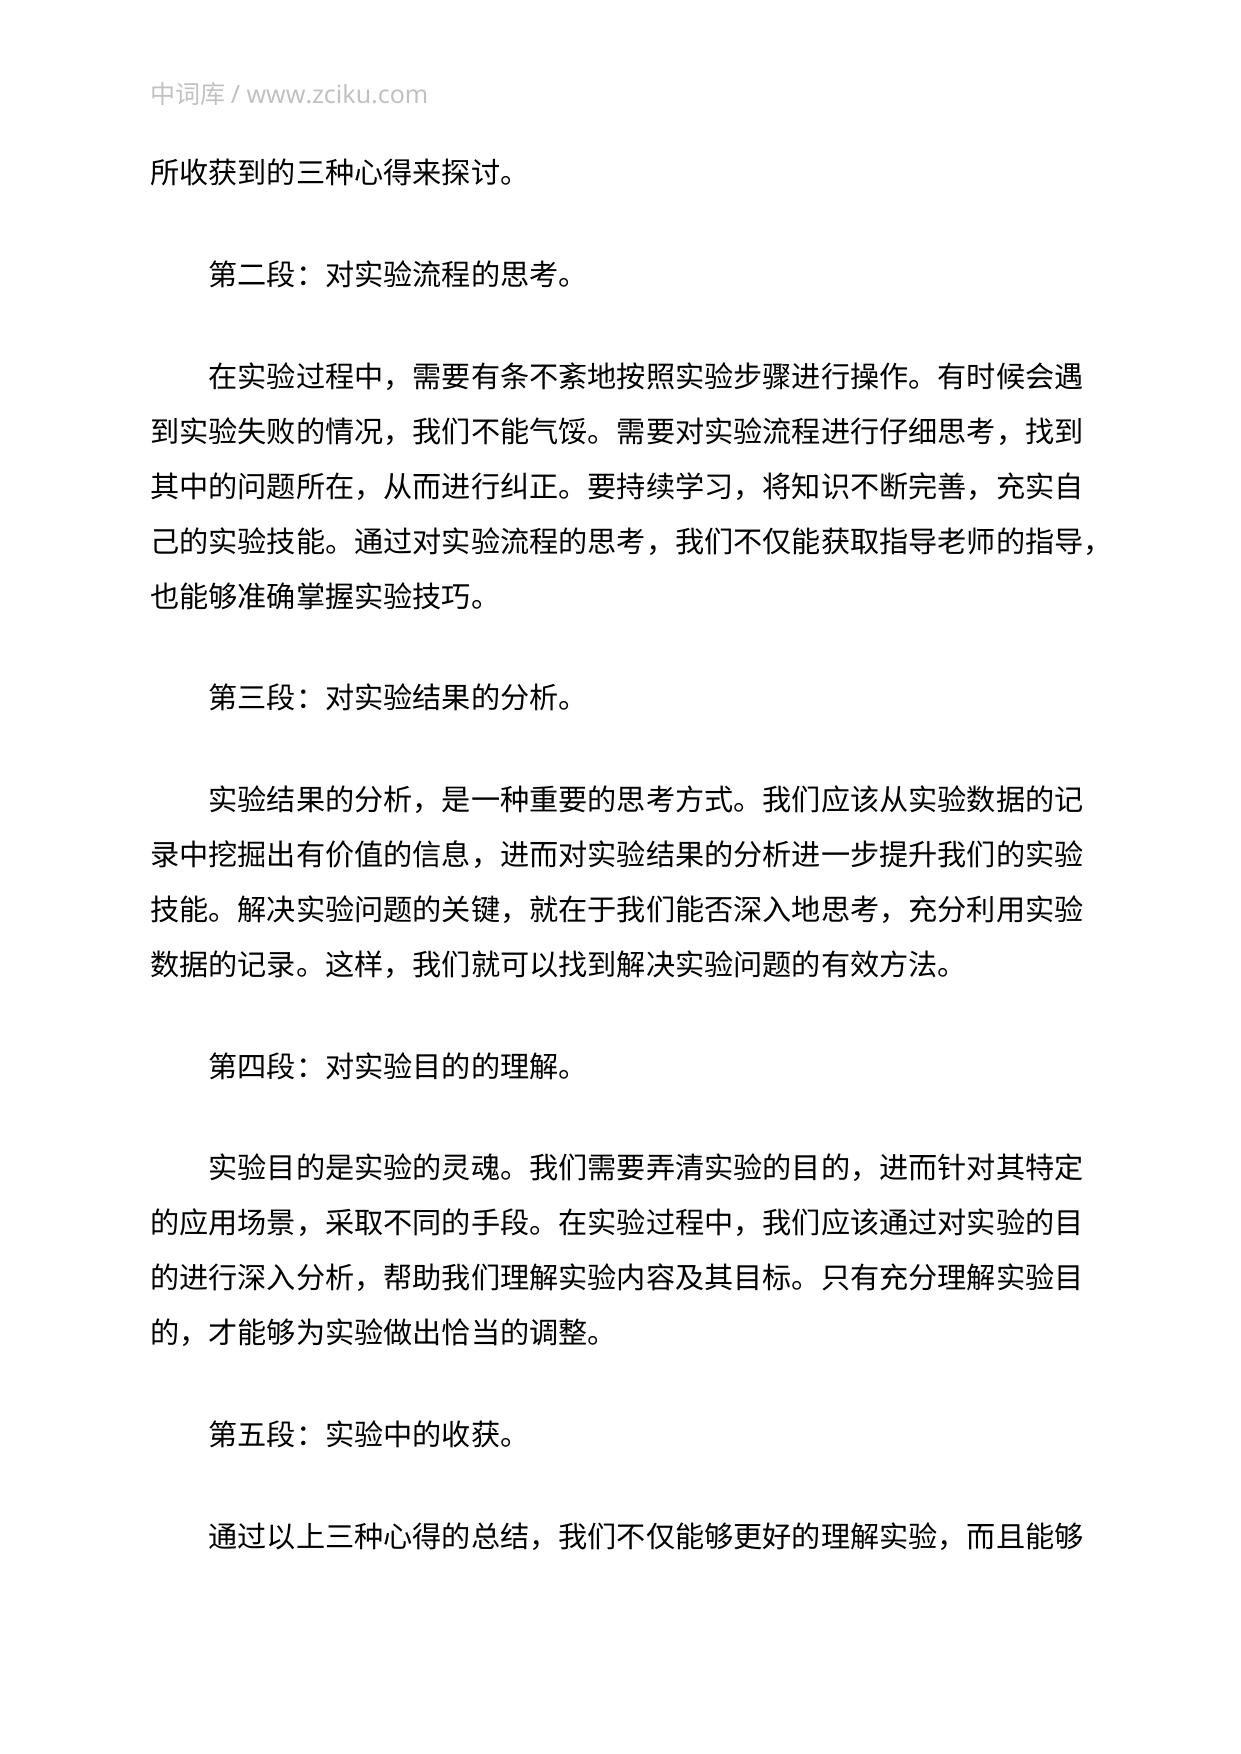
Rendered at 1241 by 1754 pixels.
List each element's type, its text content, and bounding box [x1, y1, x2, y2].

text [150, 150, 1090, 192]
text 在实验过程中，需要有条不紊地按照实验步骤进行操作。有时候会遇到实验失败的情况，我们不能气馁。需要对实验流程进行仔细思考，找到其中的问题所在，从而进行纠正。要持续学习，将知识不断完善，充实自己的实验技能。通过对实验流程的思考，我们不仅能获取指导老师的指导，也能够准确掌握实验技巧。 [150, 353, 1090, 615]
text 实验目的是实验的灵魂。我们需要弄清实验的目的，进而针对其特定的应用场景，采取不同的手段。在实验过程中，我们应该通过对实验的目的进行深入分析，帮助我们理解实验内容及其目标。只有充分理解实验目的，才能够为实验做出恰当的调整。 [150, 1145, 1090, 1352]
text 第五段：实验中的收获。 [150, 1411, 1090, 1454]
text 实验结果的分析，是一种重要的思考方式。我们应该从实验数据的记录中挖掘出有价值的信息，进而对实验结果的分析进一步提升我们的实验技能。解决实验问题的关键，就在于我们能否深入地思考，充分利用实验数据的记录。这样，我们就可以找到解决实验问题的有效方法。 [150, 777, 1090, 984]
text 第二段：对实验流程的思考。 [150, 252, 1090, 294]
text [150, 1513, 1090, 1555]
text 第四段：对实验目的的理解。 [150, 1043, 1090, 1085]
text 第三段：对实验结果的分析。 [150, 675, 1090, 717]
